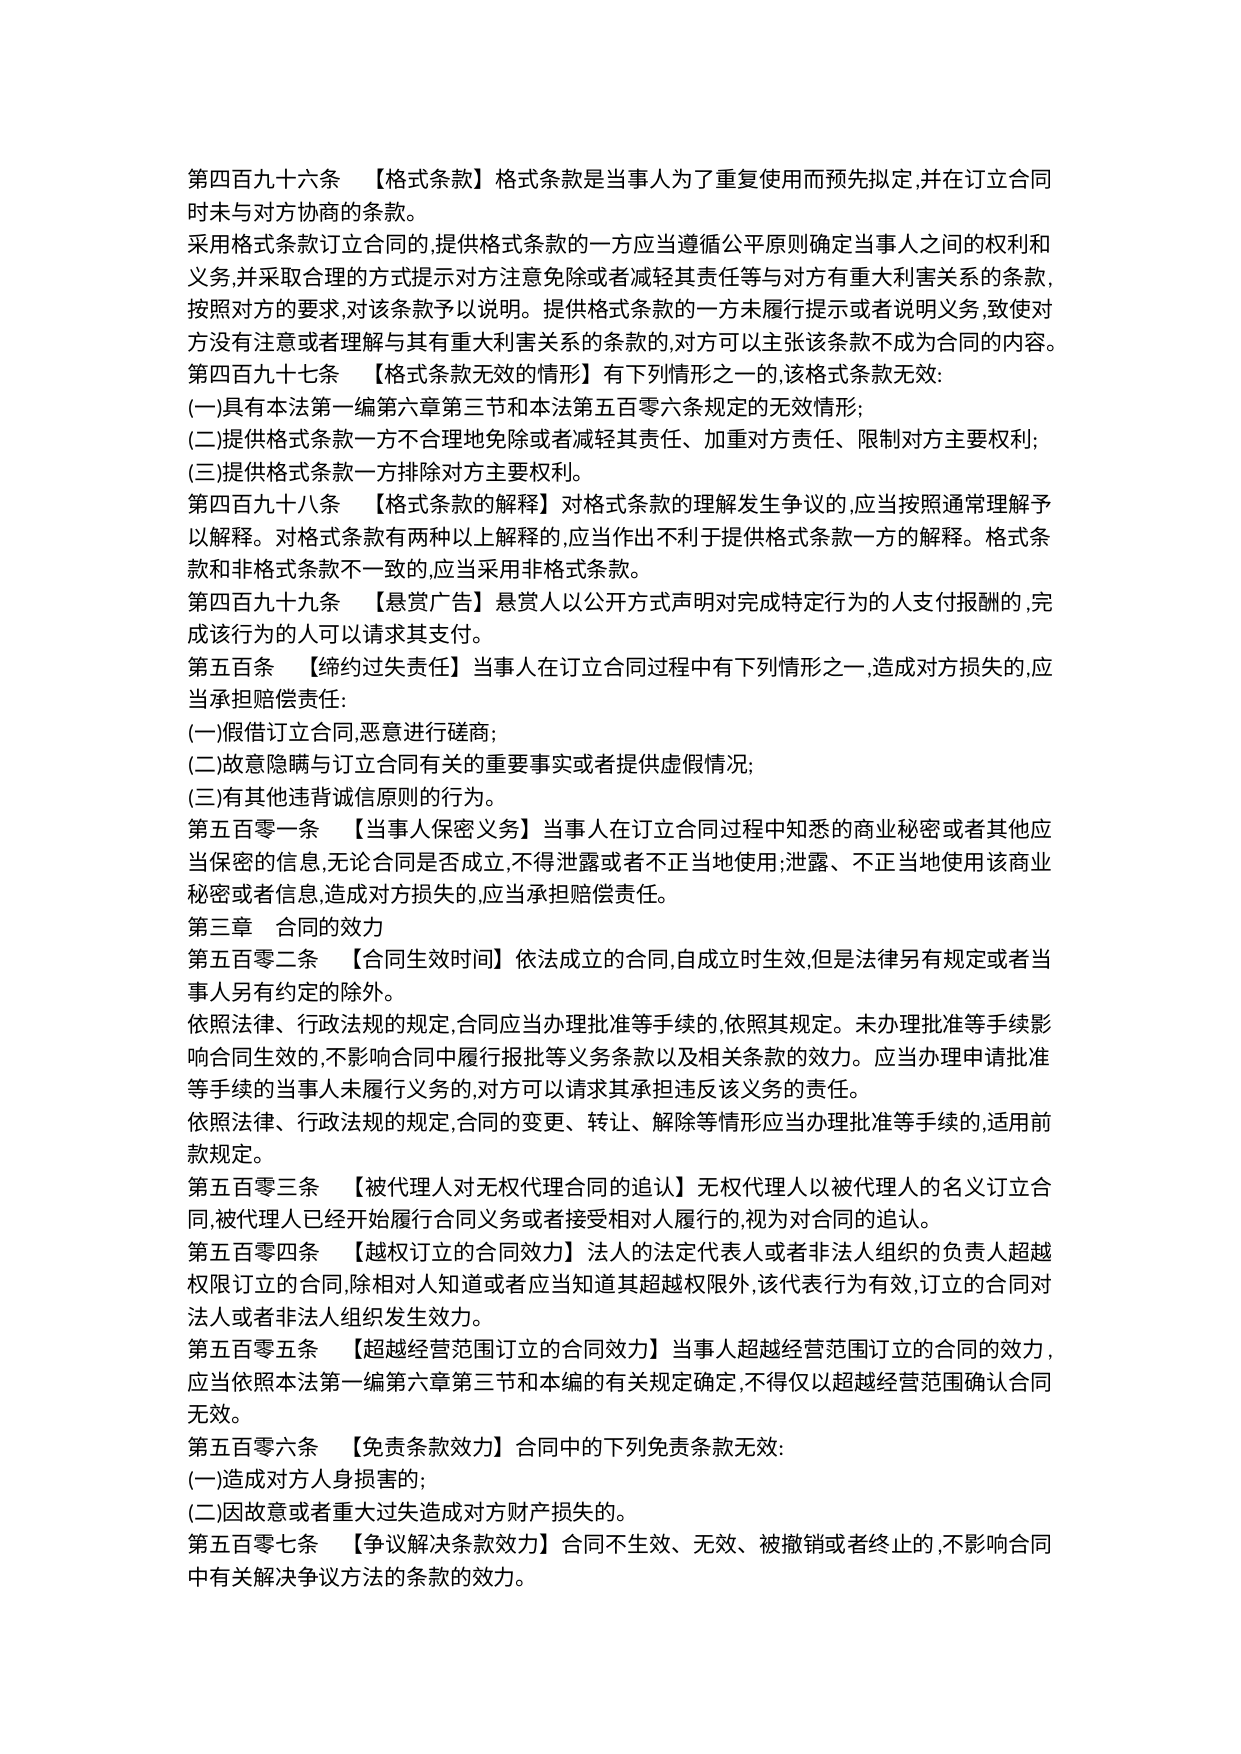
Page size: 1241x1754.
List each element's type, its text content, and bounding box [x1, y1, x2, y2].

text 第四百九十六条 【格式条款】格式条款是当事人为了重复使用而预先拟定,并在订立合同时未与对方协商的条款。 [187, 162, 1053, 227]
text (三)提供格式条款一方排除对方主要权利。 [187, 454, 1053, 487]
text 第五百条 【缔约过失责任】当事人在订立合同过程中有下列情形之一,造成对方损失的,应当承担赔偿责任: [187, 649, 1053, 714]
text 依照法律、行政法规的规定,合同的变更、转让、解除等情形应当办理批准等手续的,适用前款规定。 [187, 1104, 1053, 1169]
text 第四百九十九条 【悬赏广告】悬赏人以公开方式声明对完成特定行为的人支付报酬的,完成该行为的人可以请求其支付。 [187, 584, 1053, 649]
text 第三章 合同的效力 [187, 909, 1053, 942]
text 第五百零一条 【当事人保密义务】当事人在订立合同过程中知悉的商业秘密或者其他应当保密的信息,无论合同是否成立,不得泄露或者不正当地使用;泄露、不正当地使用该商业秘密或者信息,造成对方损失的,应当承担赔偿责任。 [187, 812, 1053, 909]
text (一)假借订立合同,恶意进行磋商; [187, 714, 1053, 747]
text (二)提供格式条款一方不合理地免除或者减轻其责任、加重对方责任、限制对方主要权利; [187, 422, 1053, 454]
text 第五百零六条 【免责条款效力】合同中的下列免责条款无效: [187, 1429, 1053, 1462]
text 依照法律、行政法规的规定,合同应当办理批准等手续的,依照其规定。未办理批准等手续影响合同生效的,不影响合同中履行报批等义务条款以及相关条款的效力。应当办理申请批准等手续的当事人未履行义务的,对方可以请求其承担违反该义务的责任。 [187, 1007, 1053, 1104]
text (二)故意隐瞒与订立合同有关的重要事实或者提供虚假情况; [187, 747, 1053, 779]
text 采用格式条款订立合同的,提供格式条款的一方应当遵循公平原则确定当事人之间的权利和义务,并采取合理的方式提示对方注意免除或者减轻其责任等与对方有重大利害关系的条款,按照对方的要求,对该条款予以说明。提供格式条款的一方未履行提示或者说明义务,致使对方没有注意或者理解与其有重大利害关系的条款的,对方可以主张该条款不成为合同的内容。 [187, 227, 1053, 357]
text (一)造成对方人身损害的; [187, 1462, 1053, 1494]
text 第四百九十八条 【格式条款的解释】对格式条款的理解发生争议的,应当按照通常理解予以解释。对格式条款有两种以上解释的,应当作出不利于提供格式条款一方的解释。格式条款和非格式条款不一致的,应当采用非格式条款。 [187, 487, 1053, 584]
text 第五百零二条 【合同生效时间】依法成立的合同,自成立时生效,但是法律另有规定或者当事人另有约定的除外。 [187, 942, 1053, 1007]
text (三)有其他违背诚信原则的行为。 [187, 779, 1053, 812]
text (一)具有本法第一编第六章第三节和本法第五百零六条规定的无效情形; [187, 389, 1053, 422]
text 第五百零七条 【争议解决条款效力】合同不生效、无效、被撤销或者终止的,不影响合同中有关解决争议方法的条款的效力。 [187, 1527, 1053, 1592]
text 第五百零五条 【超越经营范围订立的合同效力】当事人超越经营范围订立的合同的效力,应当依照本法第一编第六章第三节和本编的有关规定确定,不得仅以超越经营范围确认合同无效。 [187, 1332, 1053, 1429]
text (二)因故意或者重大过失造成对方财产损失的。 [187, 1494, 1053, 1527]
text 第五百零四条 【越权订立的合同效力】法人的法定代表人或者非法人组织的负责人超越权限订立的合同,除相对人知道或者应当知道其超越权限外,该代表行为有效,订立的合同对法人或者非法人组织发生效力。 [187, 1234, 1053, 1332]
text 第四百九十七条 【格式条款无效的情形】有下列情形之一的,该格式条款无效: [187, 357, 1053, 389]
text 第五百零三条 【被代理人对无权代理合同的追认】无权代理人以被代理人的名义订立合同,被代理人已经开始履行合同义务或者接受相对人履行的,视为对合同的追认。 [187, 1169, 1053, 1234]
